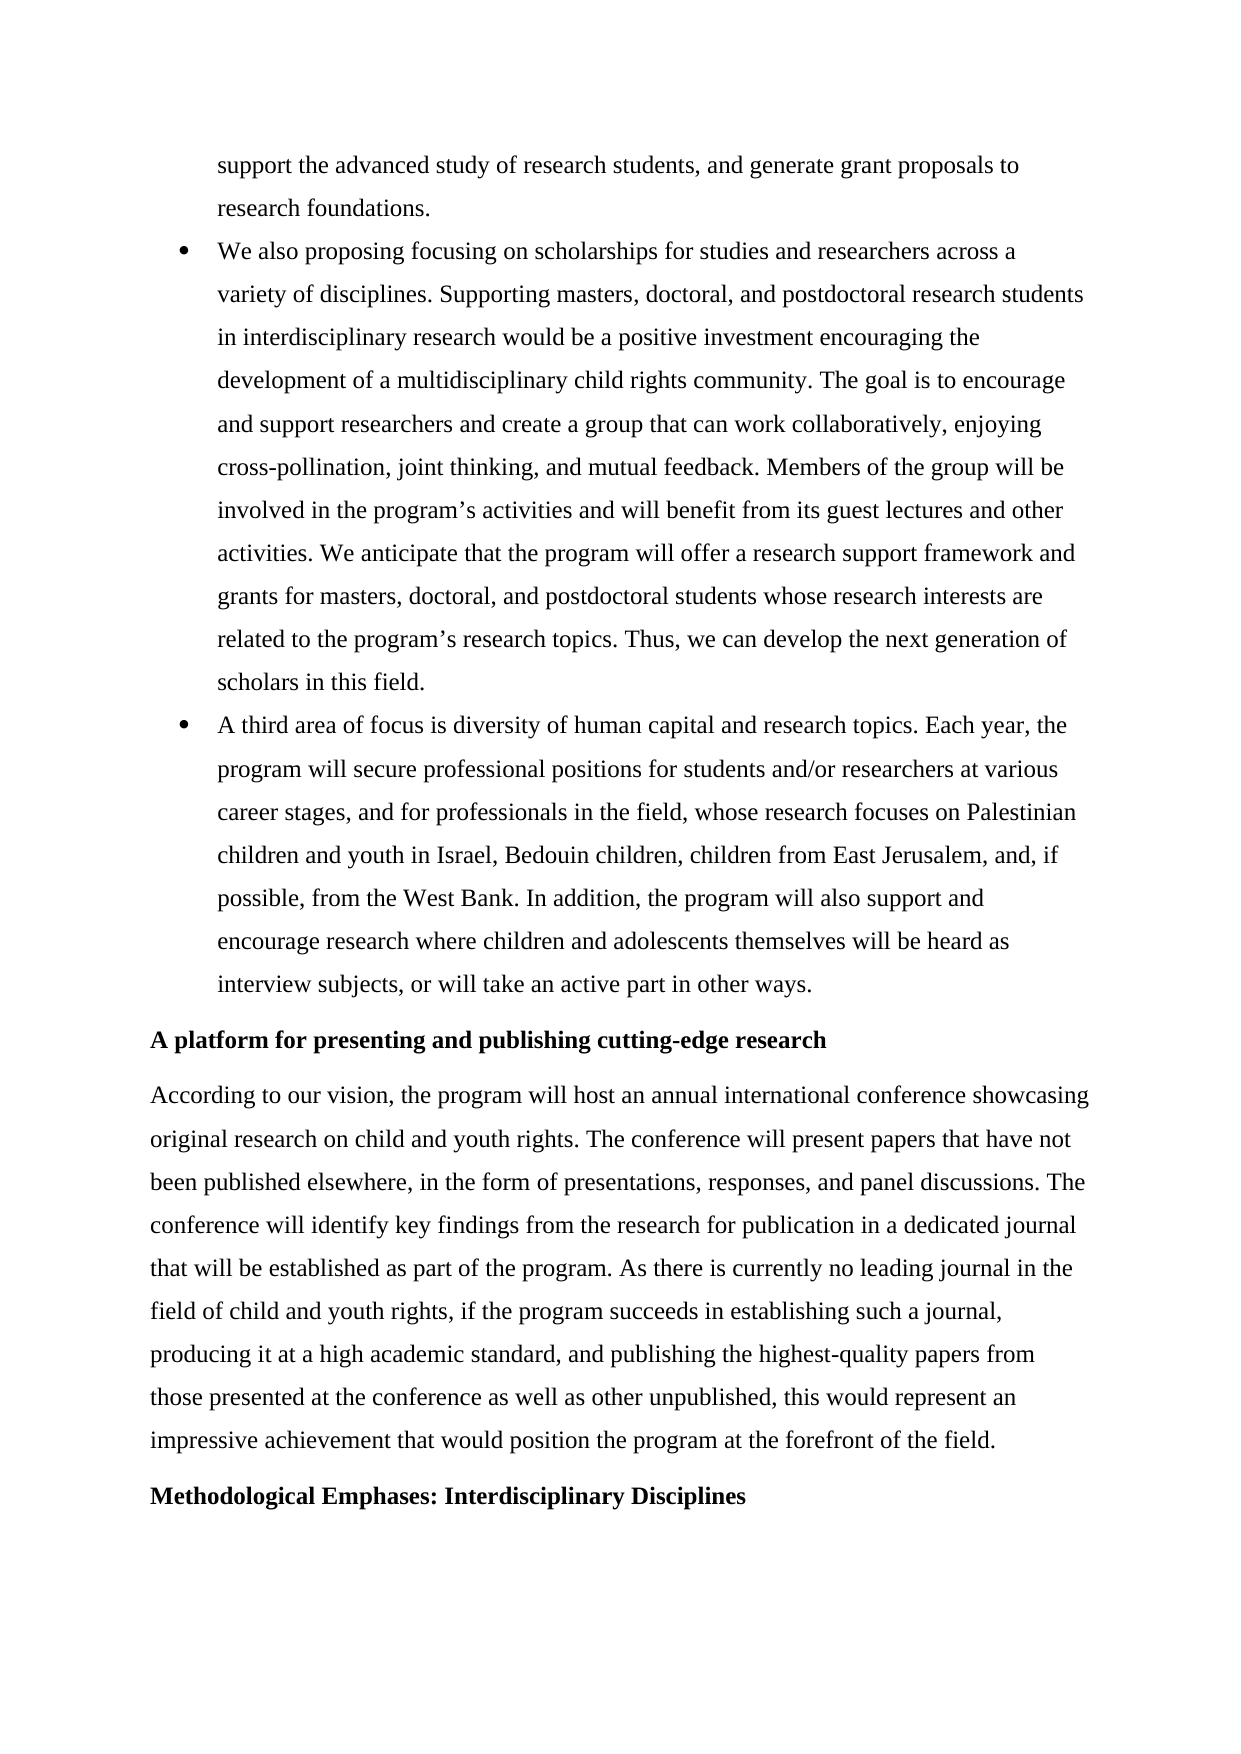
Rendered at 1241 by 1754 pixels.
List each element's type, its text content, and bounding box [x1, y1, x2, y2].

text A platform for presenting and publishing cutting-edge research [150, 1025, 1090, 1054]
text According to our vision, the program will host an annual international conference showcasing original research on child and youth rights. The conference will present papers that have not been published elsewhere, in the form of presentations, responses, and panel discussions. The conference will identify key findings from the research for publication in a dedicated journal that will be established as part of the program. As there is currently no leading journal in the field of child and youth rights, if the program succeeds in establishing such a journal, producing it at a high academic standard, and publishing the highest-quality papers from those presented at the conference as well as other unpublished, this would represent an impressive achievement that would position the program at the forefront of the field. [150, 1081, 1090, 1454]
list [179, 150, 1090, 222]
list We also proposing focusing on scholarships for studies and researchers across a variety of disciplines. Supporting masters, doctoral, and postdoctoral research students in interdisciplinary research would be a positive investment encouraging the development of a multidisciplinary child rights community. The goal is to encourage and support researchers and create a group that can work collaboratively, enjoying cross-pollination, joint thinking, and mutual feedback. Members of the group will be involved in the program’s activities and will benefit from its guest lectures and other activities. We anticipate that the program will offer a research support framework and grants for masters, doctoral, and postdoctoral students whose research interests are related to the program’s research topics. Thus, we can develop the next generation of scholars in this field. [179, 236, 1090, 696]
text Methodological Emphases: Interdisciplinary Disciplines [150, 1481, 1090, 1510]
list A third area of focus is diversity of human capital and research topics. Each year, the program will secure professional positions for students and/or researchers at various career stages, and for professionals in the field, whose research focuses on Palestinian children and youth in Israel, Bedouin children, children from East Jerusalem, and, if possible, from the West Bank. In addition, the program will also support and encourage research where children and adolescents themselves will be heard as interview subjects, or will take an active part in other ways. [179, 711, 1090, 998]
